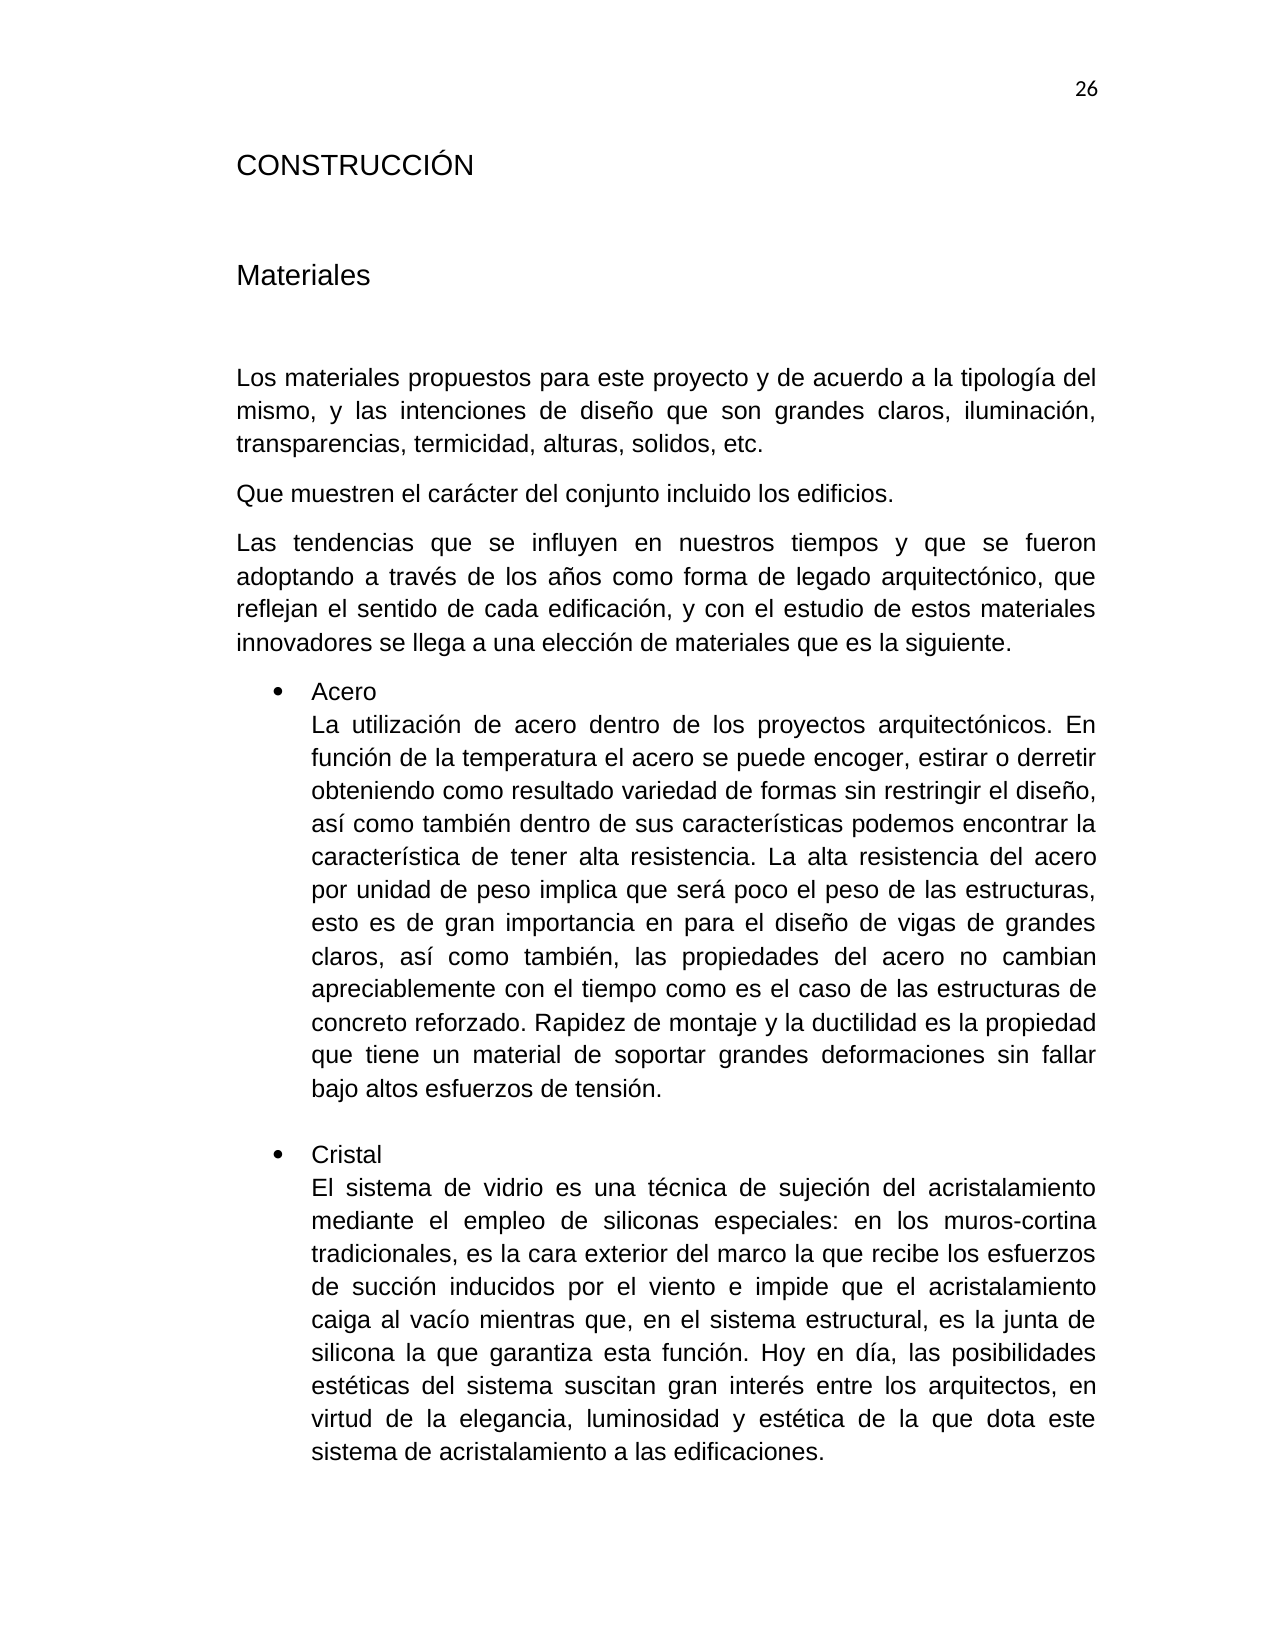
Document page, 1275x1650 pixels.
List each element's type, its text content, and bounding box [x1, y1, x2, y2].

list El sistema de vidrio es una técnica de sujeción del acristalamiento mediante el empleo de siliconas especiales: en los muros-cortina tradicionales, es la cara exterior del marco la que recibe los esfuerzos de succión inducidos por el viento e impide que el acristalamiento caiga al vacío mientras que, en el sistema estructural, es la junta de silicona la que garantiza esta función. Hoy en día, las posibilidades estéticas del sistema suscitan gran interés entre los arquitectos, en virtud de la elegancia, luminosidad y estética de la que dota este sistema de acristalamiento a las edificaciones. [311, 1173, 1098, 1466]
list Cristal [274, 1139, 1098, 1168]
text Que muestren el carácter del conjunto incluido los edificios. [236, 479, 1098, 507]
text CONSTRUCCIÓN [236, 148, 1098, 181]
text Las tendencias que se influyen en nuestros tiempos y que se fueron adoptando a través de los años como forma de legado arquitectónico, que reflejan el sentido de cada edificación, y con el estudio de estos materiales innovadores se llega a una elección de materiales que es la siguiente. [236, 528, 1098, 656]
list La utilización de acero dentro de los proyectos arquitectónicos. En función de la temperatura el acero se puede encoger, estirar o derretir obteniendo como resultado variedad de formas sin restringir el diseño, así como también dentro de sus características podemos encontrar la característica de tener alta resistencia. La alta resistencia del acero por unidad de peso implica que será poco el peso de las estructuras, esto es de gran importancia en para el diseño de vigas de grandes claros, así como también, las propiedades del acero no cambian apreciablemente con el tiempo como es el caso de las estructuras de concreto reforzado. Rapidez de montaje y la ductilidad es la propiedad que tiene un material de soportar grandes deformaciones sin fallar bajo altos esfuerzos de tensión. [311, 710, 1098, 1102]
text Materiales [236, 258, 1098, 292]
list Acero [274, 677, 1098, 706]
text Los materiales propuestos para este proyecto y de acuerdo a la tipología del mismo, y las intenciones de diseño que son grandes claros, iluminación, transparencias, termicidad, alturas, solidos, etc. [236, 363, 1098, 458]
